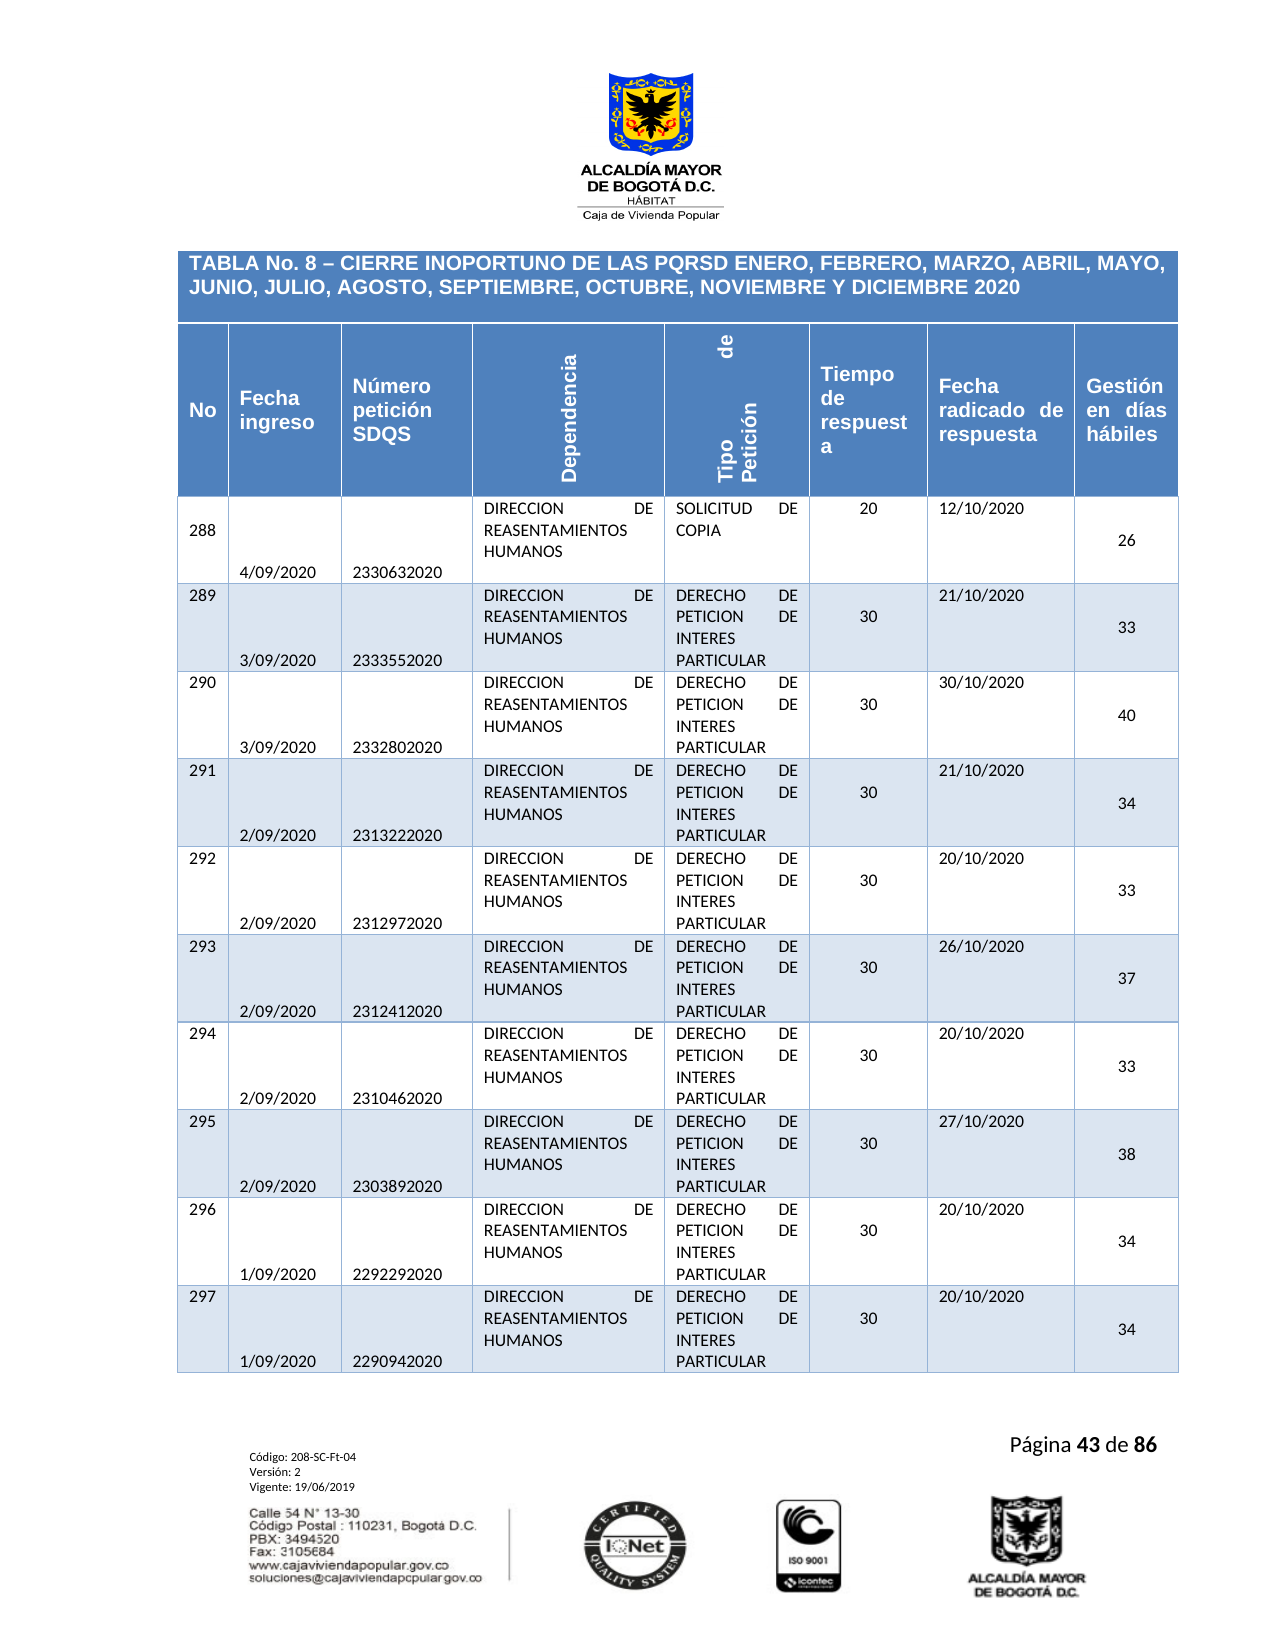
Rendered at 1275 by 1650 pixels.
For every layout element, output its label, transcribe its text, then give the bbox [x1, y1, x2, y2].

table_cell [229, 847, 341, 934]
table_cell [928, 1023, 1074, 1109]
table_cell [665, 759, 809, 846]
table_cell Número petición SDQS [342, 324, 472, 496]
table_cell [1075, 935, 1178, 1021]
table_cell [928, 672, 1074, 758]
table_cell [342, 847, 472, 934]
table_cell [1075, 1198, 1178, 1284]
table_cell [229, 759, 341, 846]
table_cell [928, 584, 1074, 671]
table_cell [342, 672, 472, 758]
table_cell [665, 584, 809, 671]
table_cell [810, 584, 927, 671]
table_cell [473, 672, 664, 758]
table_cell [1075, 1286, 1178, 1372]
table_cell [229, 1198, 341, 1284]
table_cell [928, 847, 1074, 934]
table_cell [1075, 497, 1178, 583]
table_cell Fecha radicado de respuesta [928, 324, 1074, 496]
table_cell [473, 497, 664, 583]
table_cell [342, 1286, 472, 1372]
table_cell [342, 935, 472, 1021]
picture [577, 73, 724, 221]
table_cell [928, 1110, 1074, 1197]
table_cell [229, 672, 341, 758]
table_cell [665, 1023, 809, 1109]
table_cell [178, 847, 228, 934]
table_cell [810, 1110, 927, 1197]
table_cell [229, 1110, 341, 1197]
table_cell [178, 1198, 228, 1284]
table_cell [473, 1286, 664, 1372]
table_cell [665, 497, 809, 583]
table_cell Tiempo de respuesta [810, 324, 927, 496]
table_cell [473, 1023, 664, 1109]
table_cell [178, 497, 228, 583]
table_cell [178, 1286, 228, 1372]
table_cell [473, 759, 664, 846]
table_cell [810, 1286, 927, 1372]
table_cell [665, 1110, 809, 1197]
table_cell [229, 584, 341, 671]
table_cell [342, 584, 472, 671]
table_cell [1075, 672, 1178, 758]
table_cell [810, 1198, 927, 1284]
table_cell No [178, 324, 228, 496]
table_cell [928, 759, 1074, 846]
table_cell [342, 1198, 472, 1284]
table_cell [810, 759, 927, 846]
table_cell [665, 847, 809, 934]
table_header TABLA No. 8 – CIERRE INOPORTUNO DE LAS PQRSD ENERO, FEBRERO, MARZO, ABRIL, MAYO, JUNIO, JULIO, AGOSTO, SEPTIEMBRE, OCTUBRE, NOVIEMBRE Y DICIEMBRE 2020 [178, 251, 1178, 322]
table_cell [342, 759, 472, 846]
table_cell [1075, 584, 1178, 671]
table_cell Tipo de Petición [665, 324, 809, 496]
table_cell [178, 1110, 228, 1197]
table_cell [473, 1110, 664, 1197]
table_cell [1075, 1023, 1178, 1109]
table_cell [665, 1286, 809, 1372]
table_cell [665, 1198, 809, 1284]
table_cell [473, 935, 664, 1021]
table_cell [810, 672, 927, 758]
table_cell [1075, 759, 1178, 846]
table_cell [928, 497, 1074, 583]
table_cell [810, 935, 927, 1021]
picture [175, 1436, 1152, 1611]
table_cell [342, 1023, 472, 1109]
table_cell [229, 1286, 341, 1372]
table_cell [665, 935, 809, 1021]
table_cell Fecha ingreso [229, 324, 341, 496]
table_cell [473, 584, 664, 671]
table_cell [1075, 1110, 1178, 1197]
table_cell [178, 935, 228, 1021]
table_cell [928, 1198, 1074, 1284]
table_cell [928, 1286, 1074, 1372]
table_cell Gestión en días hábiles [1075, 324, 1178, 496]
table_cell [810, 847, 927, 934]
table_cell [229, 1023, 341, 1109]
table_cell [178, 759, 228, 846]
table_cell Dependencia [473, 324, 664, 496]
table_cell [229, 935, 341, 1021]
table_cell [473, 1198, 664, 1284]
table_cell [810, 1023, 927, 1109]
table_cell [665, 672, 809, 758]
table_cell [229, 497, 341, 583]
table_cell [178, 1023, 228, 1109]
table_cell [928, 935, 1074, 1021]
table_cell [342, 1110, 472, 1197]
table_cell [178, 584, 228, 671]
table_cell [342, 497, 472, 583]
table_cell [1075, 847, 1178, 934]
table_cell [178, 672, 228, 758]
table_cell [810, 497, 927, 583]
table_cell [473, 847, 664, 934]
